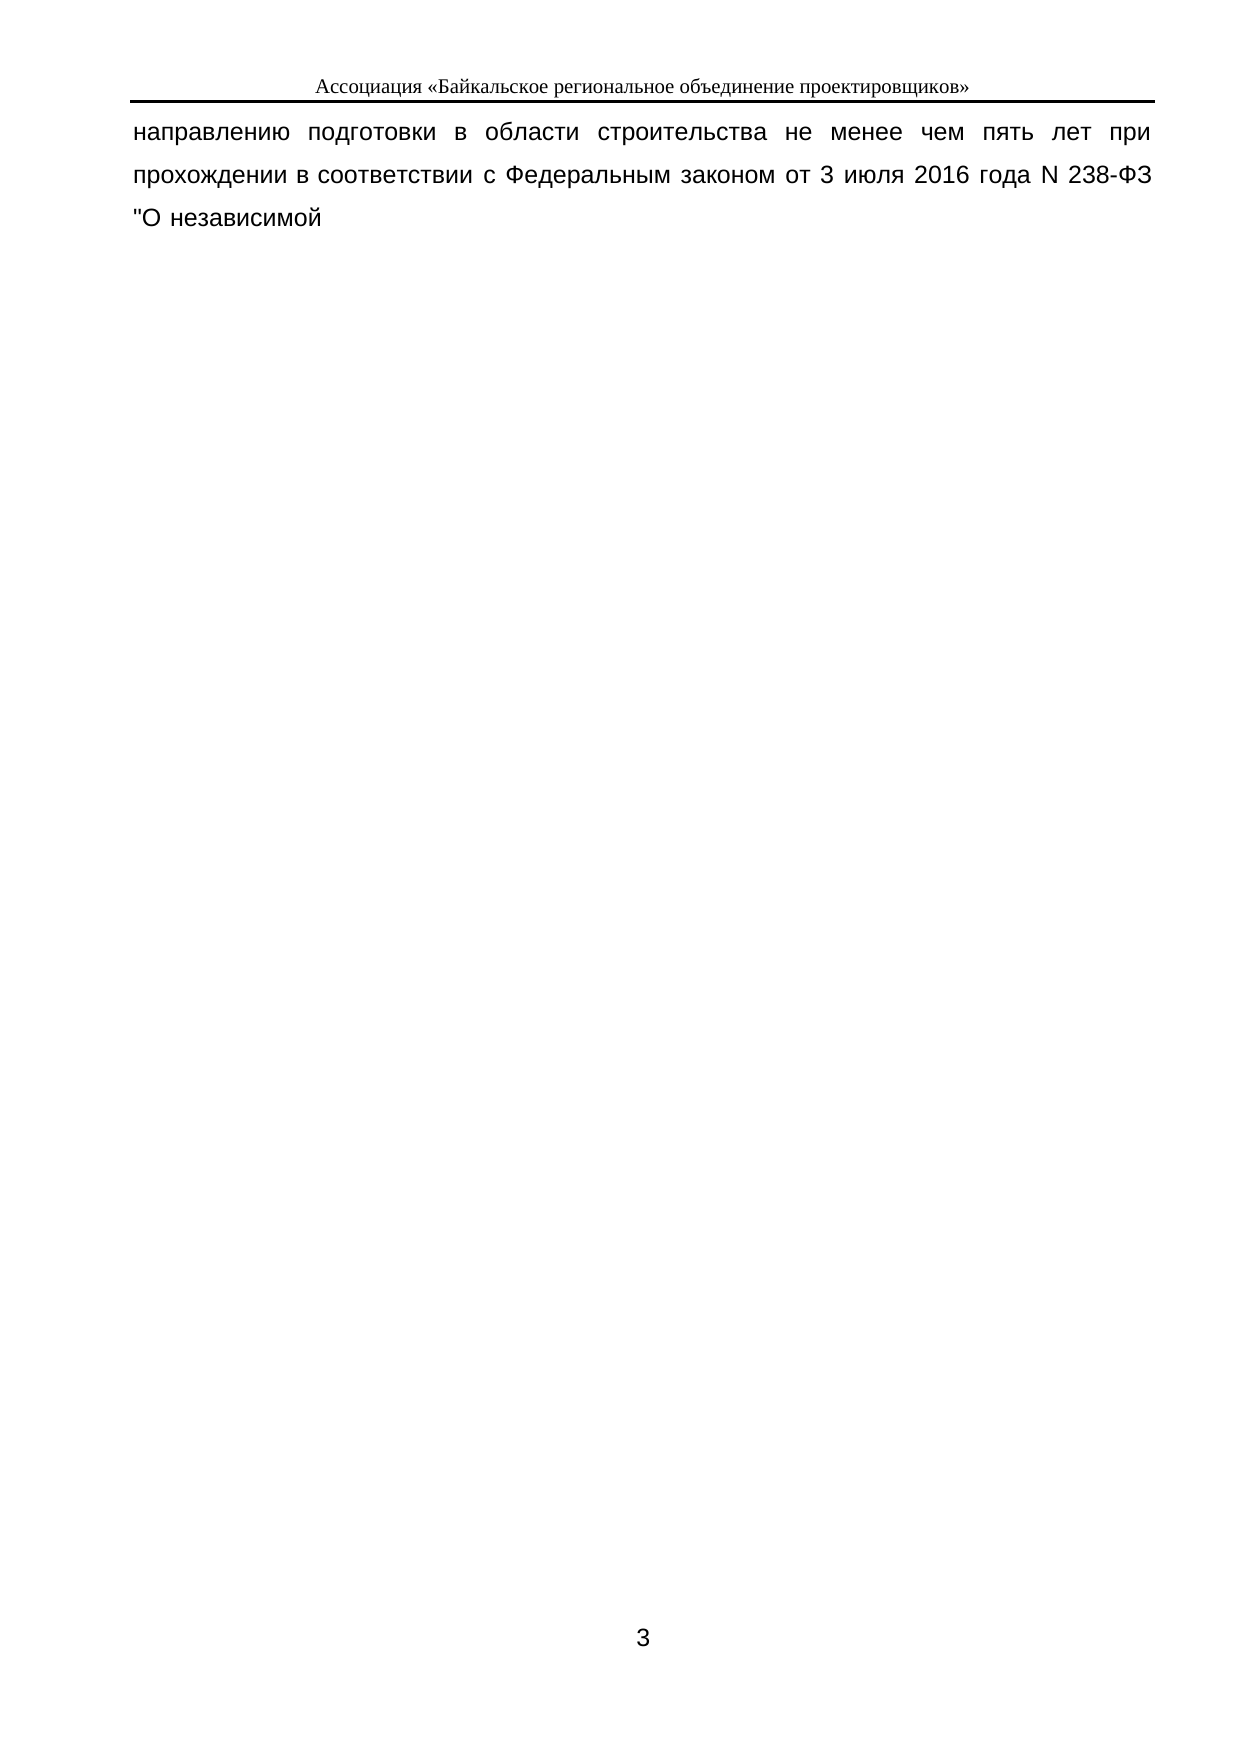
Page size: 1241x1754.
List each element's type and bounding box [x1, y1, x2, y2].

list [133, 117, 1152, 232]
